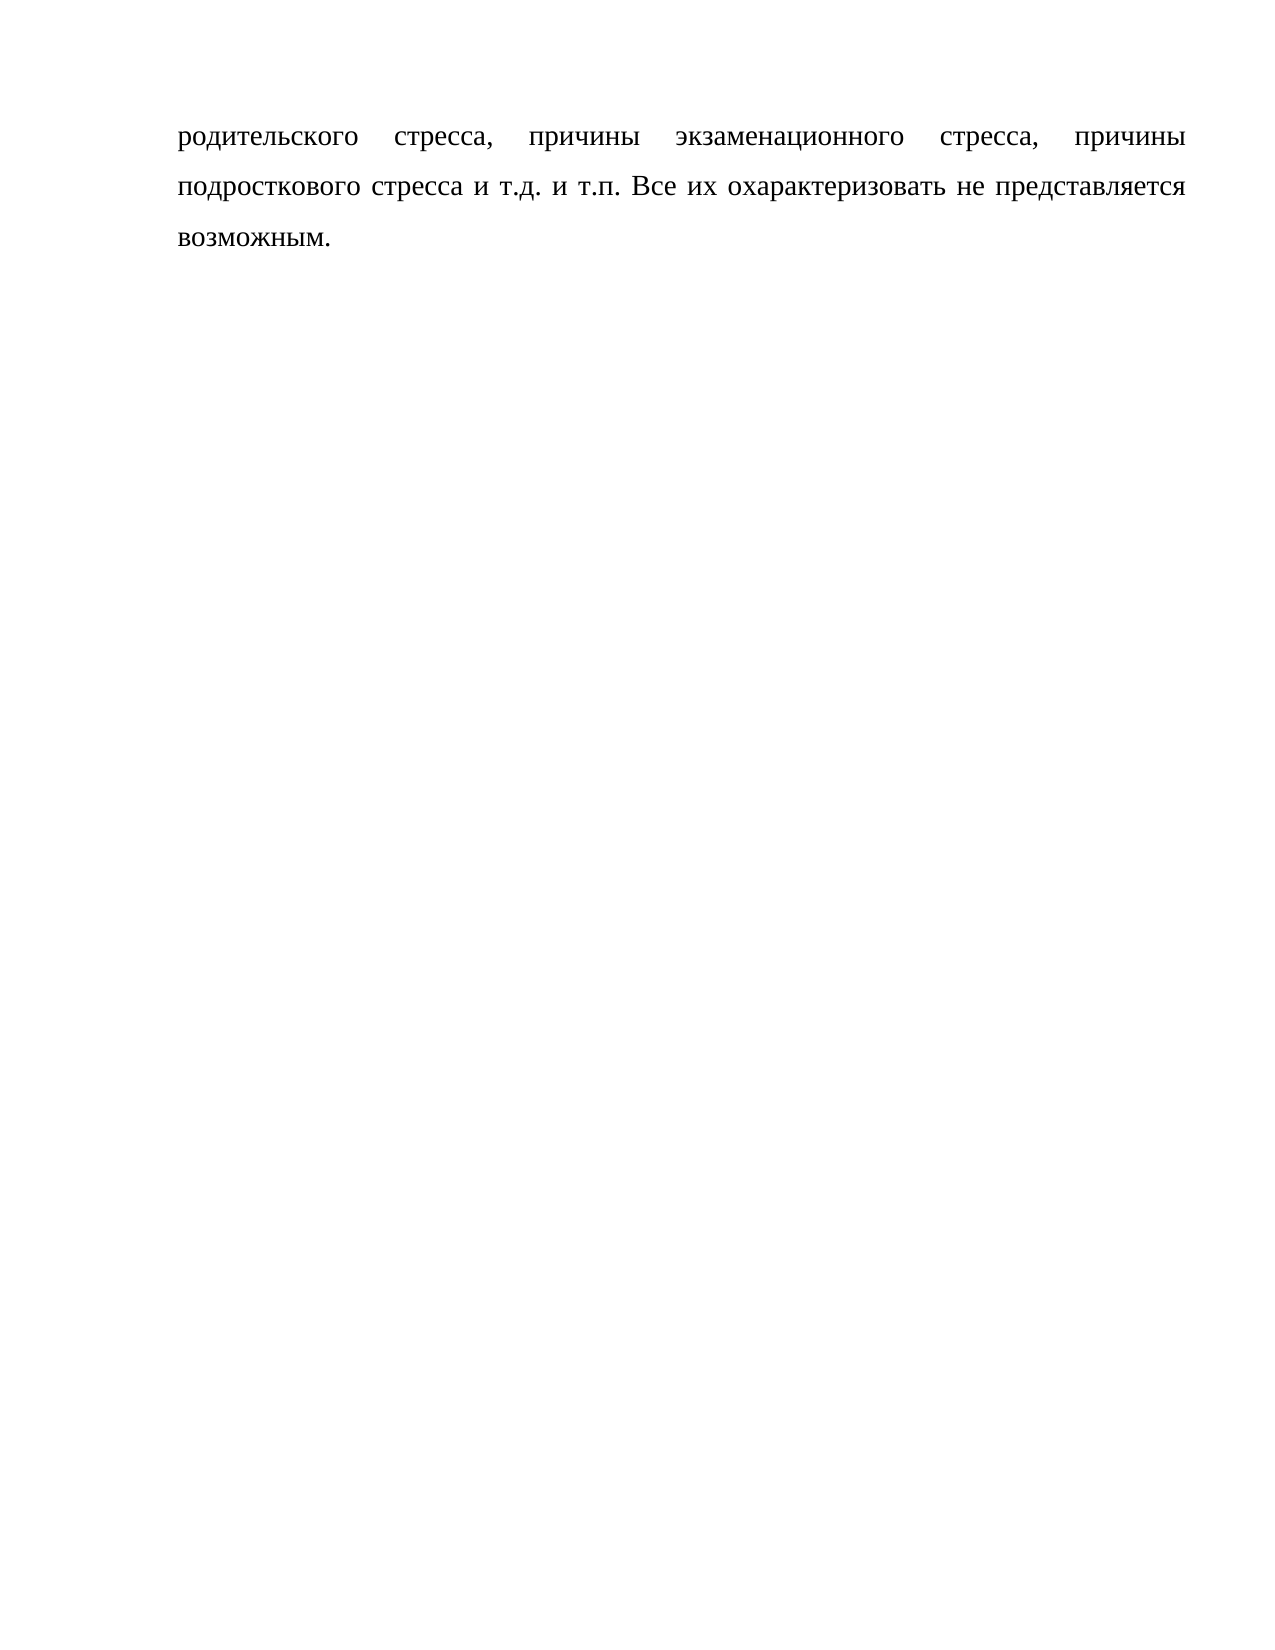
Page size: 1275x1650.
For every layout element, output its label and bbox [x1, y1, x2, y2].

text [177, 118, 1186, 252]
